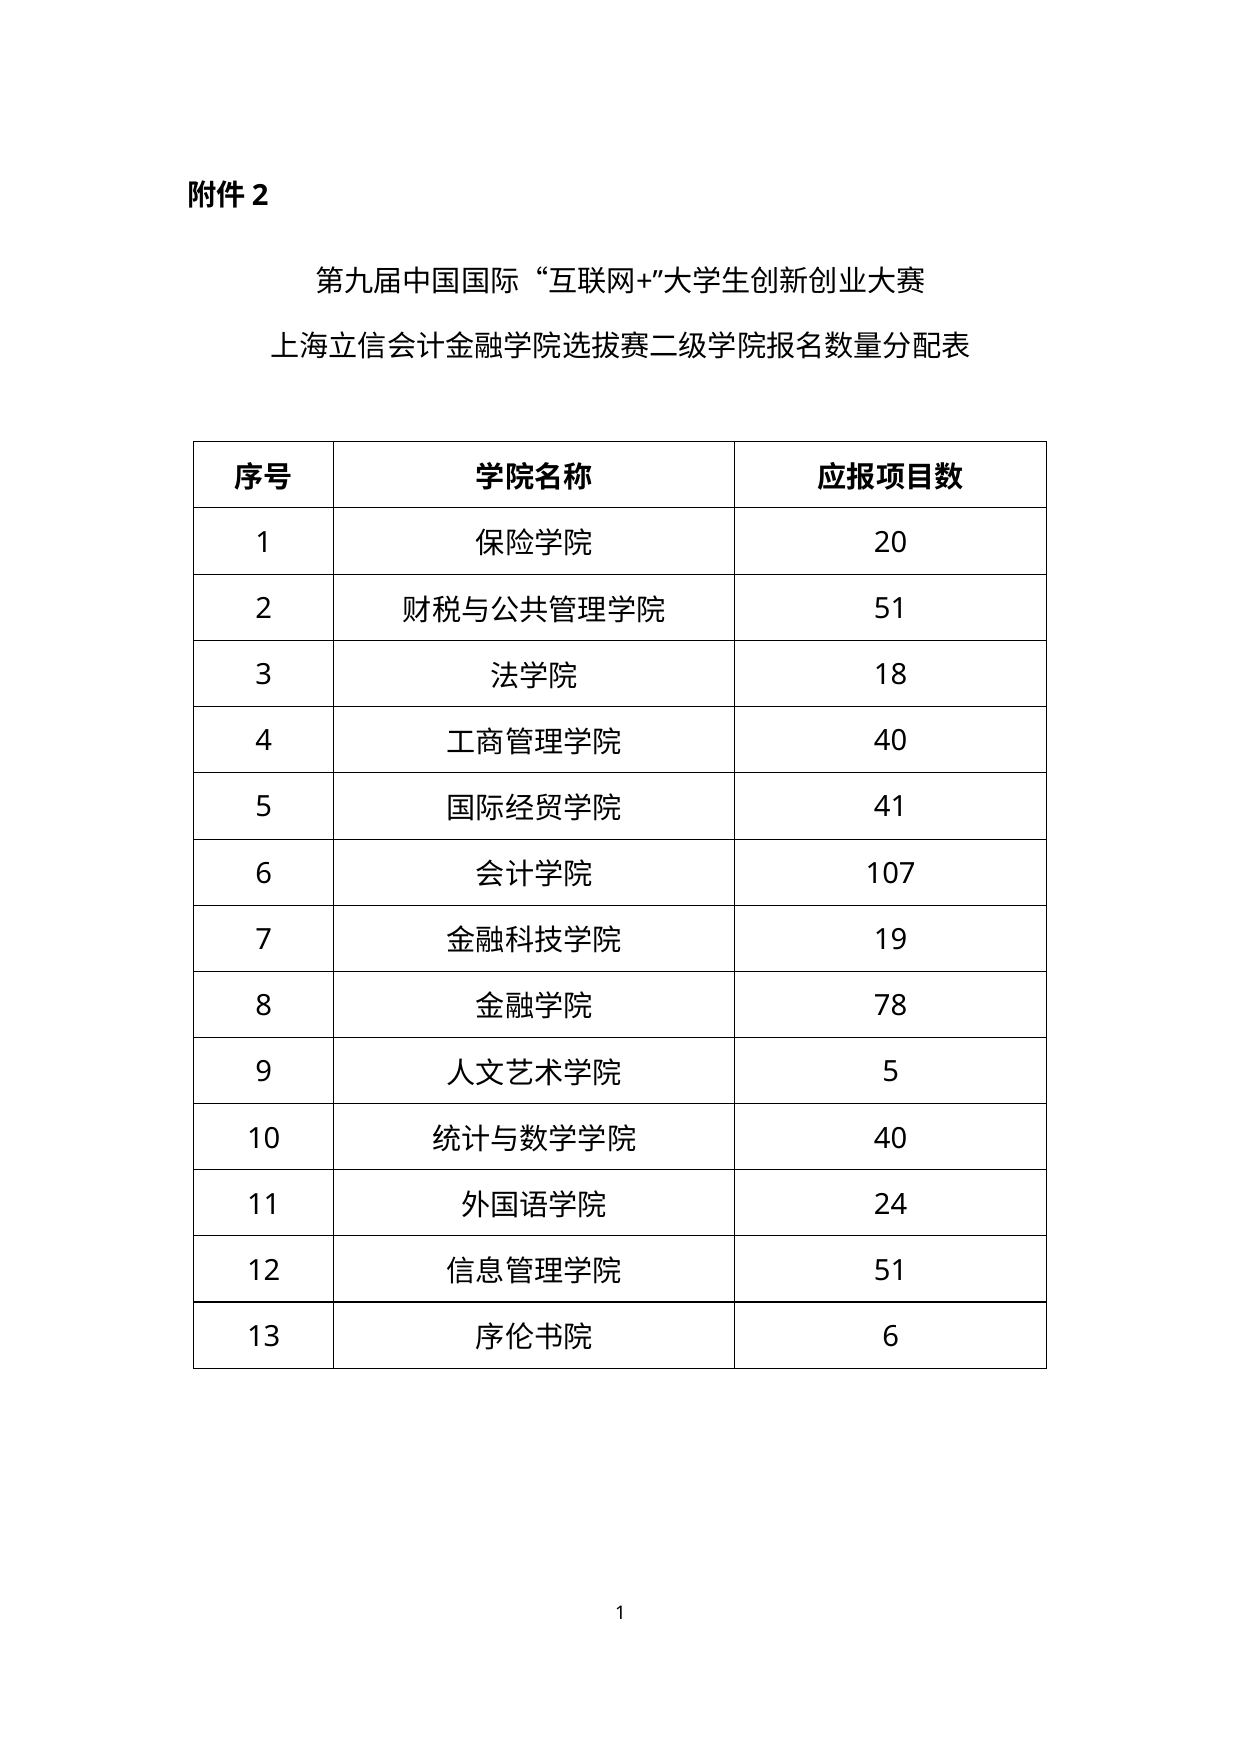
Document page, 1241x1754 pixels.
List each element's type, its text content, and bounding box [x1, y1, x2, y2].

table_cell 1 [194, 508, 333, 574]
table_cell 金融学院 [334, 972, 734, 1037]
table_cell 国际经贸学院 [334, 773, 734, 838]
text 上海立信会计金融学院选拔赛二级学院报名数量分配表 [187, 311, 1053, 376]
table_cell 41 [735, 773, 1046, 838]
table_cell 8 [194, 972, 333, 1037]
table_cell 24 [735, 1170, 1046, 1235]
table_cell 7 [194, 906, 333, 971]
table_cell 13 [194, 1303, 333, 1367]
table_cell 法学院 [334, 641, 734, 706]
table_cell 40 [735, 1104, 1046, 1169]
table_cell 18 [735, 641, 1046, 706]
table_cell 3 [194, 641, 333, 706]
table_cell 工商管理学院 [334, 707, 734, 772]
table_cell 12 [194, 1236, 333, 1301]
table_header 应报项目数 [735, 442, 1046, 507]
table_cell 20 [735, 508, 1046, 574]
table_cell 6 [194, 840, 333, 904]
table_cell 78 [735, 972, 1046, 1037]
table_cell 51 [735, 575, 1046, 640]
table_cell 外国语学院 [334, 1170, 734, 1235]
table_cell 19 [735, 906, 1046, 971]
table_header 序号 [194, 442, 333, 507]
table_cell 金融科技学院 [334, 906, 734, 971]
table_cell 9 [194, 1038, 333, 1103]
table_cell 5 [735, 1038, 1046, 1103]
table_header 学院名称 [334, 442, 734, 507]
table_cell 11 [194, 1170, 333, 1235]
table_cell 会计学院 [334, 840, 734, 904]
table_cell 统计与数学学院 [334, 1104, 734, 1169]
table_cell 5 [194, 773, 333, 838]
text 第九届中国国际“互联网+”大学生创新创业大赛 [187, 246, 1053, 311]
table_cell 40 [735, 707, 1046, 772]
table_cell 10 [194, 1104, 333, 1169]
table_cell 信息管理学院 [334, 1236, 734, 1301]
table_cell 4 [194, 707, 333, 772]
table_cell 107 [735, 840, 1046, 904]
table_cell 人文艺术学院 [334, 1038, 734, 1103]
text 附件2 [187, 160, 1053, 225]
table_cell 序伦书院 [334, 1303, 734, 1367]
table_cell 51 [735, 1236, 1046, 1301]
table_cell 6 [735, 1303, 1046, 1367]
table_cell 保险学院 [334, 508, 734, 574]
table_cell 财税与公共管理学院 [334, 575, 734, 640]
table_cell 2 [194, 575, 333, 640]
